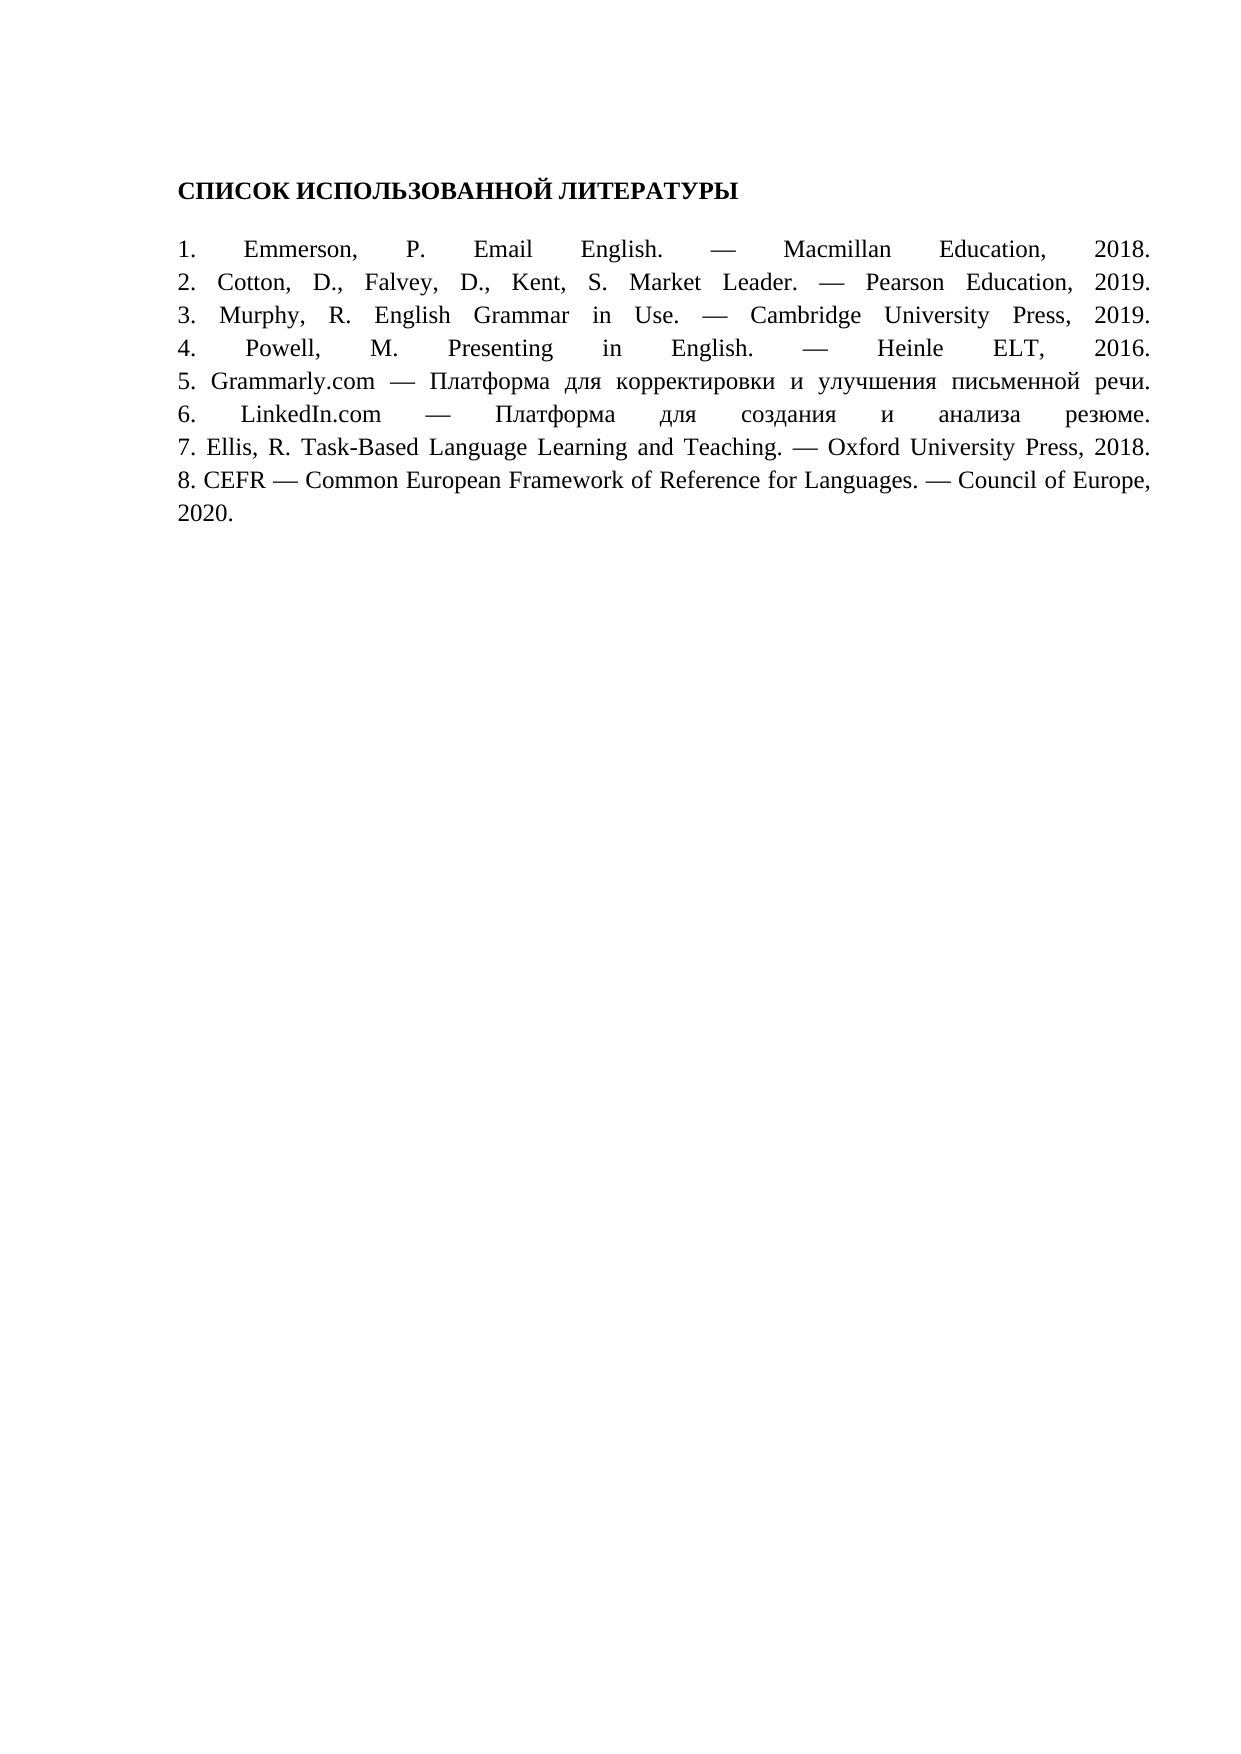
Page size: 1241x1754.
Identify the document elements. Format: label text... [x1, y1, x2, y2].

text 1. Emmerson, P. Email English. — Macmillan Education, 2018. 2. Cotton, D., Falvey, D., Kent, S. Market Leader. — Pearson Education, 2019. 3. Murphy, R. English Grammar in Use. — Cambridge University Press, 2019. 4. Powell, M. Presenting in English. — Heinle ELT, 2016. 5. Grammarly.com — Платформа для корректировки и улучшения письменной речи. 6. LinkedIn.com — Платформа для создания и анализа резюме. 7. Ellis, R. Task-Based Language Learning and Teaching. — Oxford University Press, 2018. 8. CEFR — Common European Framework of Reference for Languages. — Council of Europe, 2020. [177, 234, 1152, 527]
text СПИСОК ИСПОЛЬЗОВАННОЙ ЛИТЕРАТУРЫ [177, 176, 1152, 205]
